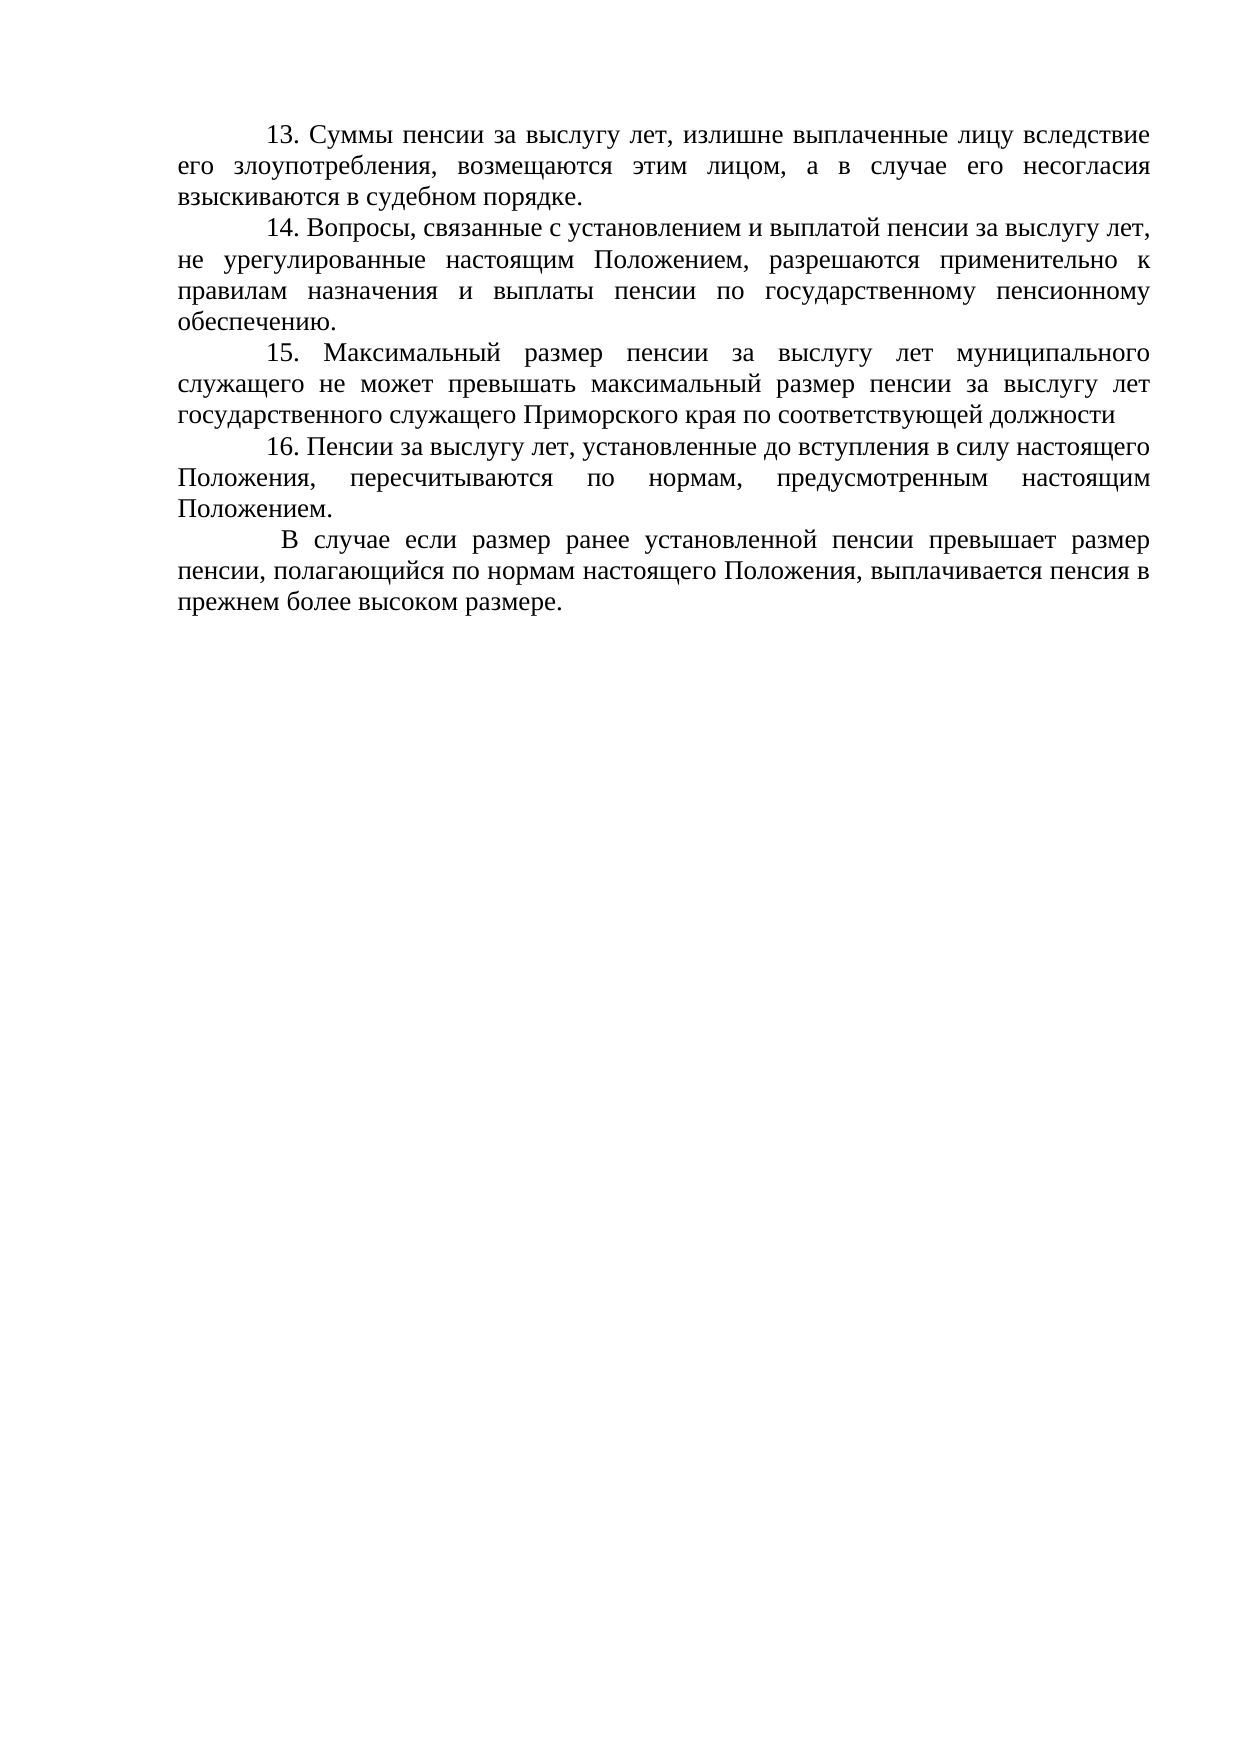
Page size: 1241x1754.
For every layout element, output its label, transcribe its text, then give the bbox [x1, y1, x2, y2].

text 16. Пенсии за выслугу лет, установленные до вступления в силу настоящего Положения, пересчитываются по нормам, предусмотренным настоящим Положением. [177, 429, 1152, 523]
text 13. Суммы пенсии за выслугу лет, излишне выплаченные лицу вследствие его злоупотребления, возмещаются этим лицом, а в случае его несогласия взыскиваются в судебном порядке. [177, 118, 1152, 212]
text 15. Максимальный размер пенсии за выслугу лет муниципального служащего не может превышать максимальный размер пенсии за выслугу лет государственного служащего Приморского края по соответствующей должности [177, 336, 1152, 429]
text В случае если размер ранее установленной пенсии превышает размер пенсии, полагающийся по нормам настоящего Положения, выплачивается пенсия в прежнем более высоком размере. [177, 523, 1152, 616]
text 14. Вопросы, связанные с установлением и выплатой пенсии за выслугу лет, не урегулированные настоящим Положением, разрешаются применительно к правилам назначения и выплаты пенсии по государственному пенсионному обеспечению. [177, 212, 1152, 336]
